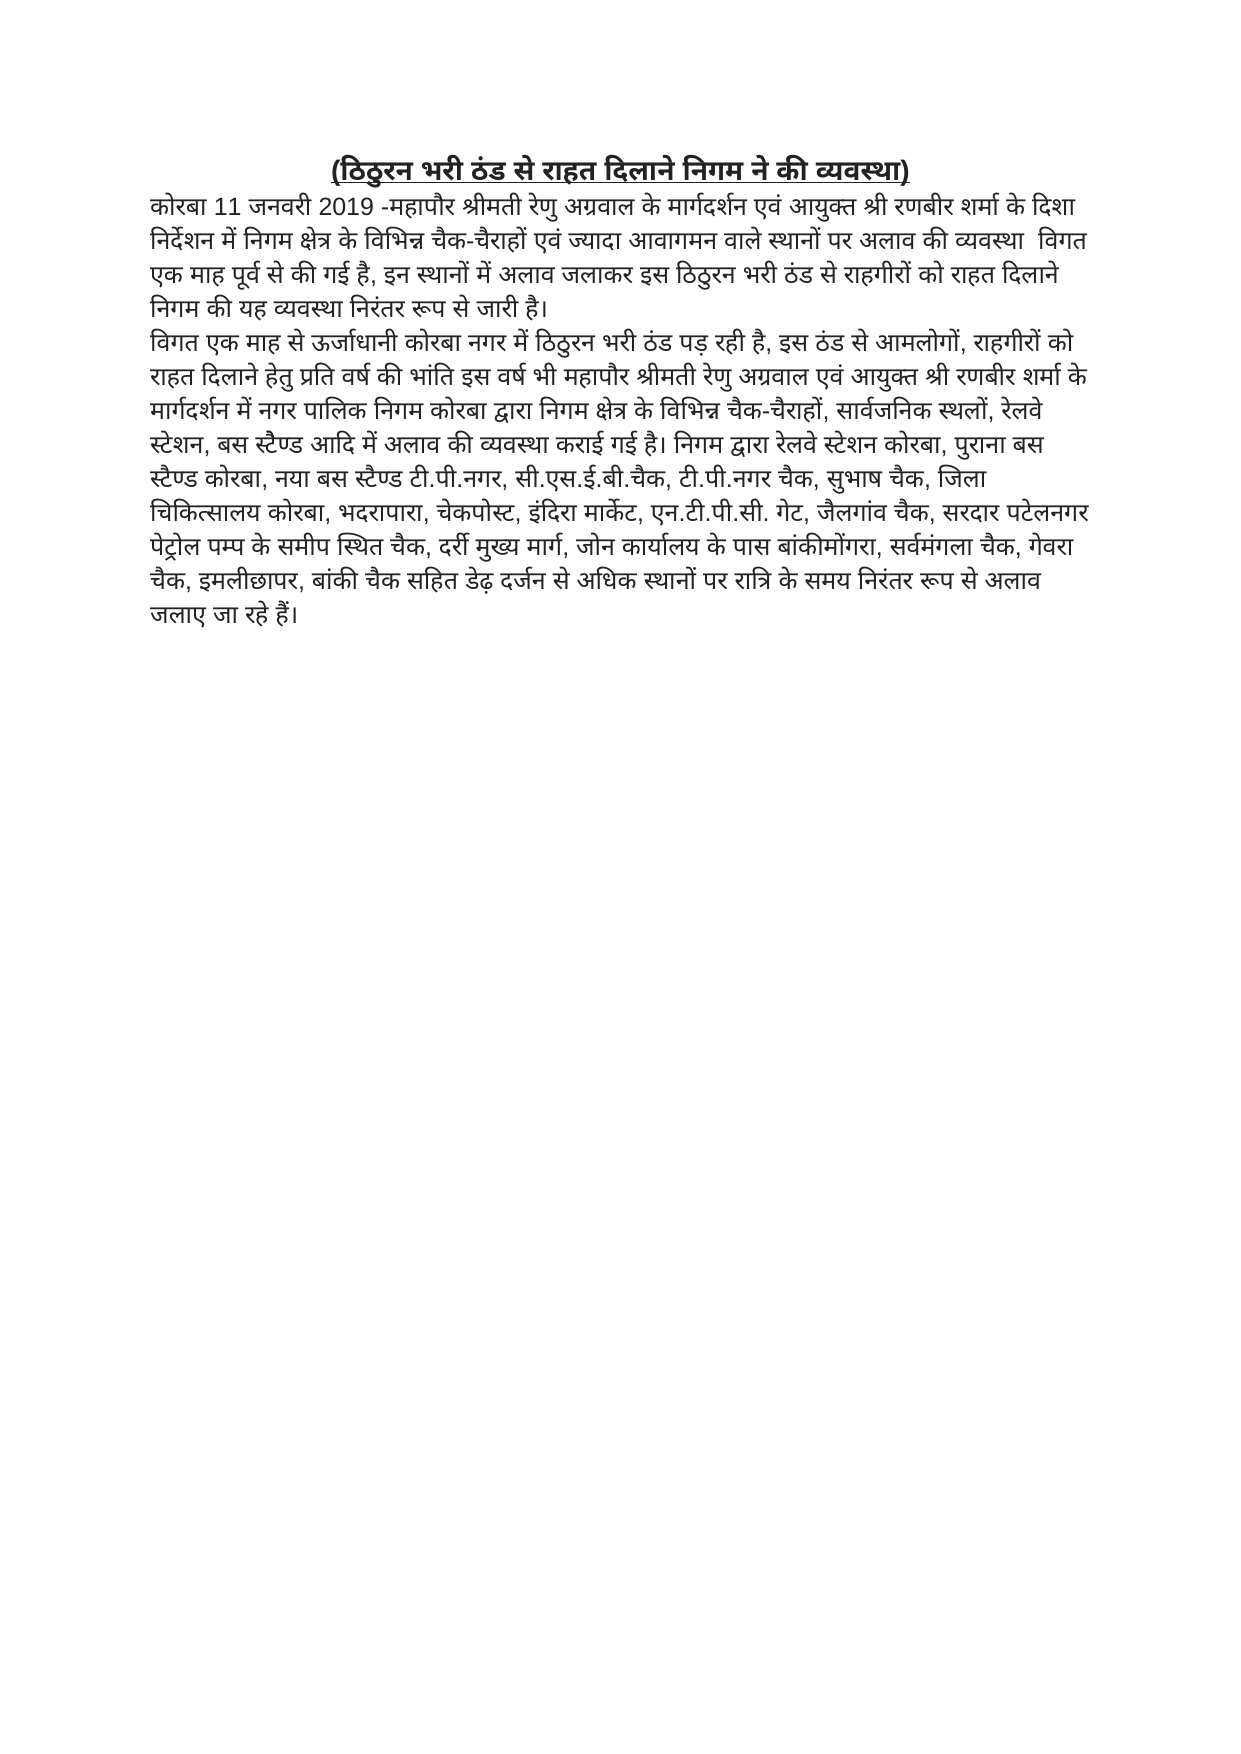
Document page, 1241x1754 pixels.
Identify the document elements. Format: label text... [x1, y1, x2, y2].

text (ठिठुरन भरी ठंड से राहत दिलाने निगम ने की व्यवस्था) [150, 150, 1090, 188]
text कोरबा 11 जनवरी 2019 -महापौर श्रीमती रेणु अग्रवाल के मार्गदर्शन एवं आयुक्त श्री रणबीर शर्मा के दिशा निर्देशन में निगम क्षेत्र के विभिन्न चैक-चैराहों एवं ज्यादा आवागमन वाले स्थानों पर अलाव की व्यवस्था विगत एक माह पूर्व से की गई है, इन स्थानों में अलाव जलाकर इस ठिठुरन भरी ठंड से राहगीरों को राहत दिलाने निगम की यह व्यवस्था निरंतर रूप से जारी है। [150, 188, 1090, 324]
text विगत एक माह से ऊर्जाधानी कोरबा नगर में ठिठुरन भरी ठंड पड़ रही है, इस ठंड से आमलोगों, राहगीरों को राहत दिलाने हेतु प्रति वर्ष की भांति इस वर्ष भी महापौर श्रीमती रेणु अग्रवाल एवं आयुक्त श्री रणबीर शर्मा के मार्गदर्शन में नगर पालिक निगम कोरबा द्वारा निगम क्षेत्र के विभिन्न चैक-चैराहों, सार्वजनिक स्थलों, रेलवे स्टेशन, बस स्टैेण्ड आदि में अलाव की व्यवस्था कराई गई है। निगम द्वारा रेलवे स्टेशन कोरबा, पुराना बस स्टैण्ड कोरबा, नया बस स्टैण्ड टी.पी.नगर, सी.एस.ई.बी.चैक, टी.पी.नगर चैक, सुभाष चैक, जिला चिकित्सालय कोरबा, भदरापारा, चेकपोस्ट, इंदिरा मार्केट, एन.टी.पी.सी. गेट, जैलगांव चैक, सरदार पटेलनगर पेट्रोल पम्प के समीप स्थित चैक, दर्री मुख्य मार्ग, जोन कार्यालय के पास बांकीमोंगरा, सर्वमंगला चैक, गेवरा चैक, इमलीछापर, बांकी चैक सहित डेढ़ दर्जन से अधिक स्थानों पर रात्रि के समय निरंतर रूप से अलाव जलाए जा रहे हैं। [150, 324, 1090, 631]
